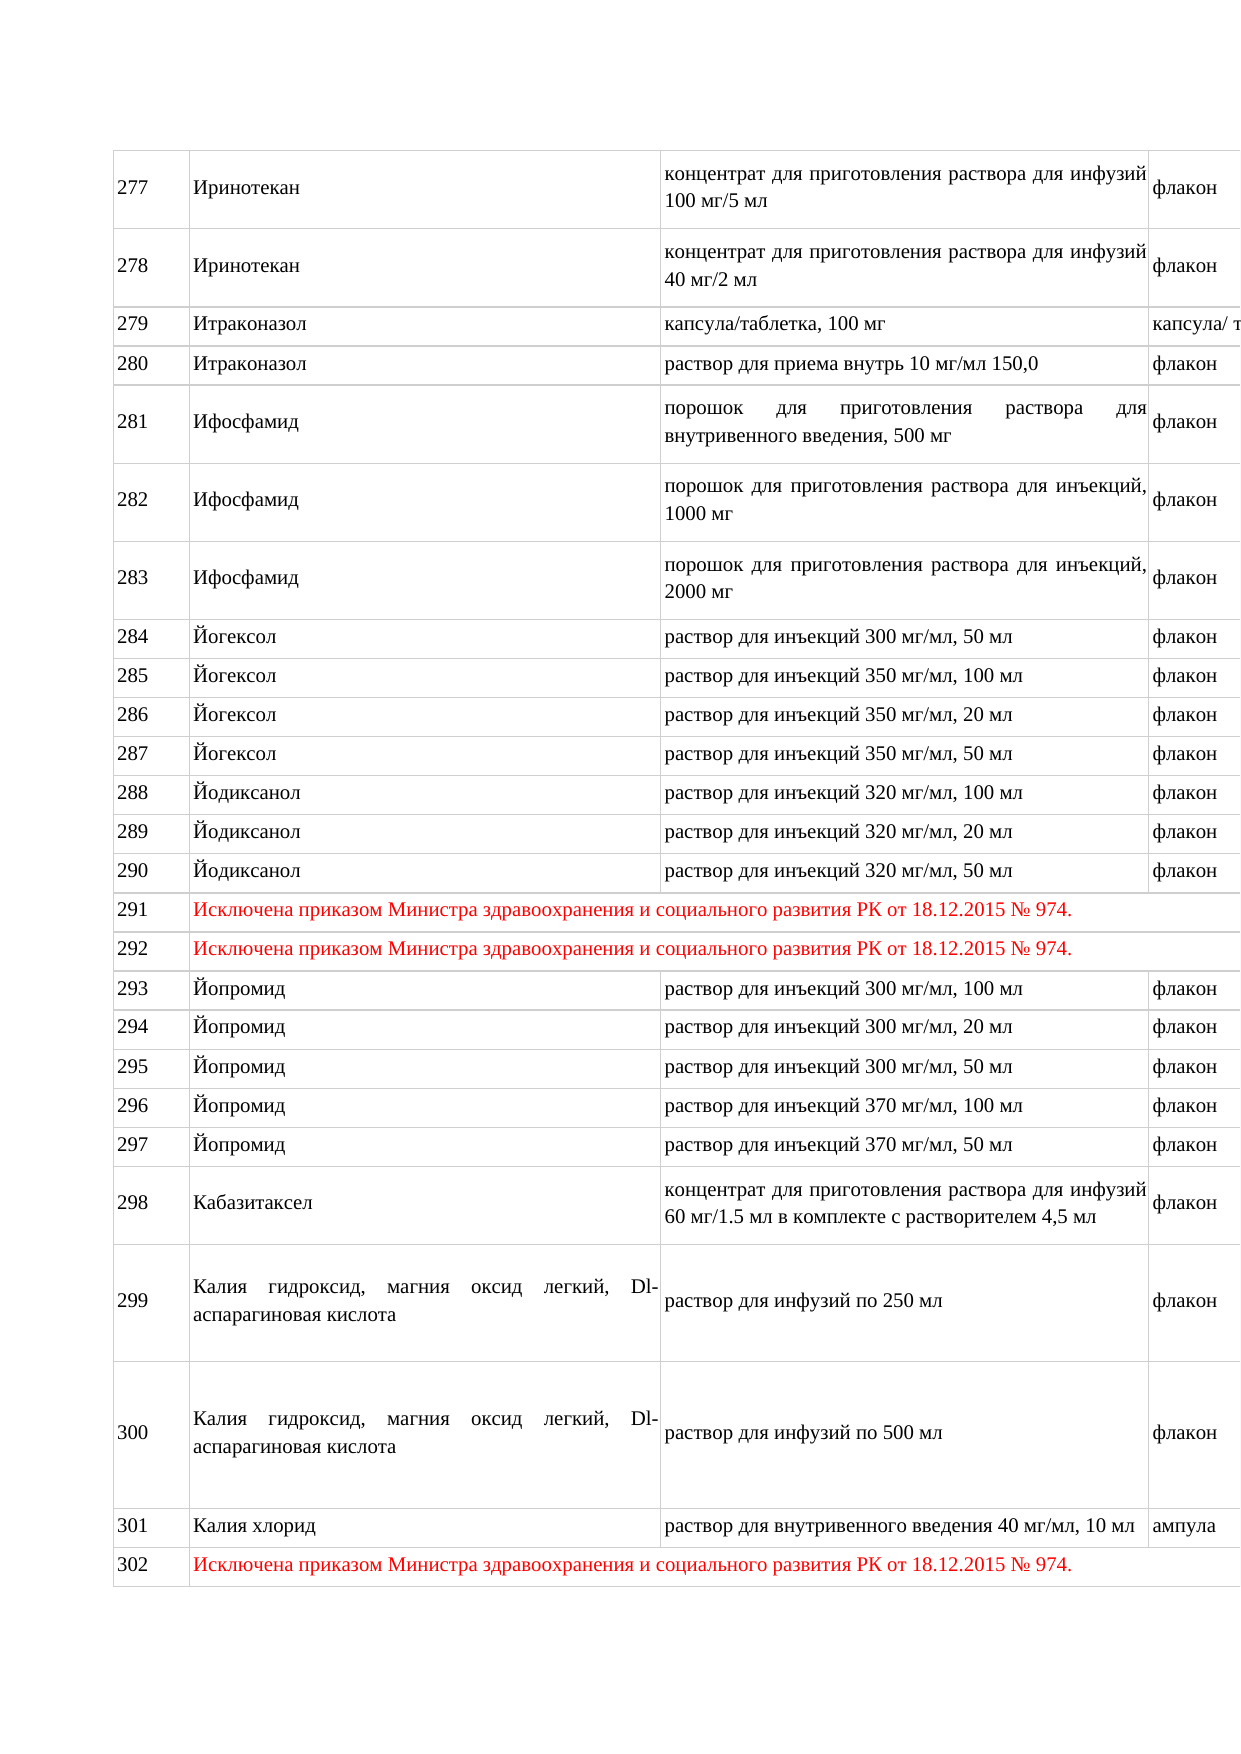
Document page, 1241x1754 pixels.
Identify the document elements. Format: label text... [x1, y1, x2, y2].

table_cell Йопромид [190, 972, 660, 1009]
table_cell Йопромид [190, 1089, 660, 1127]
table_cell флакон [1149, 1089, 1240, 1127]
table_cell 292 [114, 933, 189, 970]
table_cell флакон [1149, 1245, 1240, 1361]
table_cell раствор для инъекций 370 мг/мл, 50 мл [661, 1128, 1148, 1166]
table_cell 287 [114, 737, 189, 775]
table_cell флакон [1149, 815, 1240, 853]
table_cell раствор для инъекций 320 мг/мл, 20 мл [661, 815, 1148, 853]
table_cell раствор для инфузий по 250 мл [661, 1245, 1148, 1361]
table_cell Калия гидроксид, магния оксид легкий, Dl-аспарагиновая кислота [190, 1245, 660, 1361]
table_cell Йодиксанол [190, 854, 660, 892]
table_cell флакон [1149, 698, 1240, 736]
table_cell концентрат для приготовления раствора для инфузий 40 мг/2 мл [661, 229, 1148, 306]
table_cell 290 [114, 854, 189, 892]
table_cell 293 [114, 972, 189, 1009]
table_cell Иринотекан [190, 229, 660, 306]
table_cell флакон [1149, 229, 1240, 306]
table_cell флакон [1149, 1128, 1240, 1166]
table_cell раствор для инъекций 370 мг/мл, 100 мл [661, 1089, 1148, 1127]
table_cell 280 [114, 347, 189, 384]
table_cell раствор для инъекций 300 мг/мл, 20 мл [661, 1011, 1148, 1048]
table_cell 300 [114, 1362, 189, 1508]
table_cell 281 [114, 386, 189, 462]
table_cell Йогексол [190, 737, 660, 775]
table_cell Йогексол [190, 620, 660, 658]
table_cell 299 [114, 1245, 189, 1361]
table_cell Йодиксанол [190, 776, 660, 814]
table_cell раствор для инъекций 300 мг/мл, 50 мл [661, 1050, 1148, 1087]
table_cell Итраконазол [190, 308, 660, 345]
table_cell порошок для приготовления раствора для инъекций, 1000 мг [661, 464, 1148, 541]
table_cell флакон [1149, 1050, 1240, 1087]
table_cell Кабазитаксел [190, 1167, 660, 1244]
table_cell капсула/ таблетка [1149, 308, 1240, 345]
table_cell 302 [114, 1548, 189, 1586]
table_cell Ифосфамид [190, 386, 660, 462]
table_cell Иринотекан [190, 151, 660, 228]
table_cell флакон [1149, 542, 1240, 619]
table_cell 284 [114, 620, 189, 658]
table_cell порошок для приготовления раствора для внутривенного введения, 500 мг [661, 386, 1148, 462]
table_cell Ифосфамид [190, 542, 660, 619]
table_cell флакон [1149, 737, 1240, 775]
table_cell Исключена приказом Министра здравоохранения и социального развития РК от 18.12.2015 № 974. [190, 933, 1240, 970]
table_cell 285 [114, 659, 189, 697]
table_cell флакон [1149, 854, 1240, 892]
table_cell Исключена приказом Министра здравоохранения и социального развития РК от 18.12.2015 № 974. [190, 894, 1240, 931]
table_cell 297 [114, 1128, 189, 1166]
table_cell раствор для инъекций 320 мг/мл, 50 мл [661, 854, 1148, 892]
table_cell 283 [114, 542, 189, 619]
table_cell 278 [114, 229, 189, 306]
table_cell раствор для инъекций 300 мг/мл, 50 мл [661, 620, 1148, 658]
table_cell Ифосфамид [190, 464, 660, 541]
table_cell концентрат для приготовления раствора для инфузий 60 мг/1.5 мл в комплекте с растворителем 4,5 мл [661, 1167, 1148, 1244]
table_cell 277 [114, 151, 189, 228]
table_cell флакон [1149, 347, 1240, 384]
table_cell Йопромид [190, 1050, 660, 1087]
table_cell раствор для инфузий по 500 мл [661, 1362, 1148, 1508]
table_cell Йодиксанол [190, 815, 660, 853]
table_cell флакон [1149, 1167, 1240, 1244]
table_cell 295 [114, 1050, 189, 1087]
table_cell Итраконазол [190, 347, 660, 384]
table_cell Йопромид [190, 1011, 660, 1048]
table_cell Йогексол [190, 659, 660, 697]
table_cell раствор для приема внутрь 10 мг/мл 150,0 [661, 347, 1148, 384]
table_cell Калия хлорид [190, 1509, 660, 1547]
table_cell флакон [1149, 776, 1240, 814]
table_cell флакон [1149, 151, 1240, 228]
table_cell порошок для приготовления раствора для инъекций, 2000 мг [661, 542, 1148, 619]
table_cell Йопромид [190, 1128, 660, 1166]
table_cell раствор для инъекций 300 мг/мл, 100 мл [661, 972, 1148, 1009]
table_cell 301 [114, 1509, 189, 1547]
table_cell капсула/таблетка, 100 мг [661, 308, 1148, 345]
table_cell раствор для инъекций 320 мг/мл, 100 мл [661, 776, 1148, 814]
table_cell флакон [1149, 464, 1240, 541]
table_cell Йогексол [190, 698, 660, 736]
table_cell 298 [114, 1167, 189, 1244]
table_cell раствор для инъекций 350 мг/мл, 50 мл [661, 737, 1148, 775]
table_cell флакон [1149, 1011, 1240, 1048]
table_cell 282 [114, 464, 189, 541]
table_cell 288 [114, 776, 189, 814]
table_cell ампула [1149, 1509, 1240, 1547]
table_cell флакон [1149, 972, 1240, 1009]
table_cell 279 [114, 308, 189, 345]
table_cell Калия гидроксид, магния оксид легкий, Dl-аспарагиновая кислота [190, 1362, 660, 1508]
table_cell 294 [114, 1011, 189, 1048]
table_cell 296 [114, 1089, 189, 1127]
table_cell раствор для инъекций 350 мг/мл, 100 мл [661, 659, 1148, 697]
table_cell флакон [1149, 1362, 1240, 1508]
table_cell 289 [114, 815, 189, 853]
table_cell флакон [1149, 659, 1240, 697]
table_cell флакон [1149, 620, 1240, 658]
table_cell раствор для инъекций 350 мг/мл, 20 мл [661, 698, 1148, 736]
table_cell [190, 1548, 1240, 1586]
table_cell концентрат для приготовления раствора для инфузий 100 мг/5 мл [661, 151, 1148, 228]
table_cell раствор для внутривенного введения 40 мг/мл, 10 мл [661, 1509, 1148, 1547]
table_cell 291 [114, 894, 189, 931]
table_cell 286 [114, 698, 189, 736]
table_cell флакон [1149, 386, 1240, 462]
